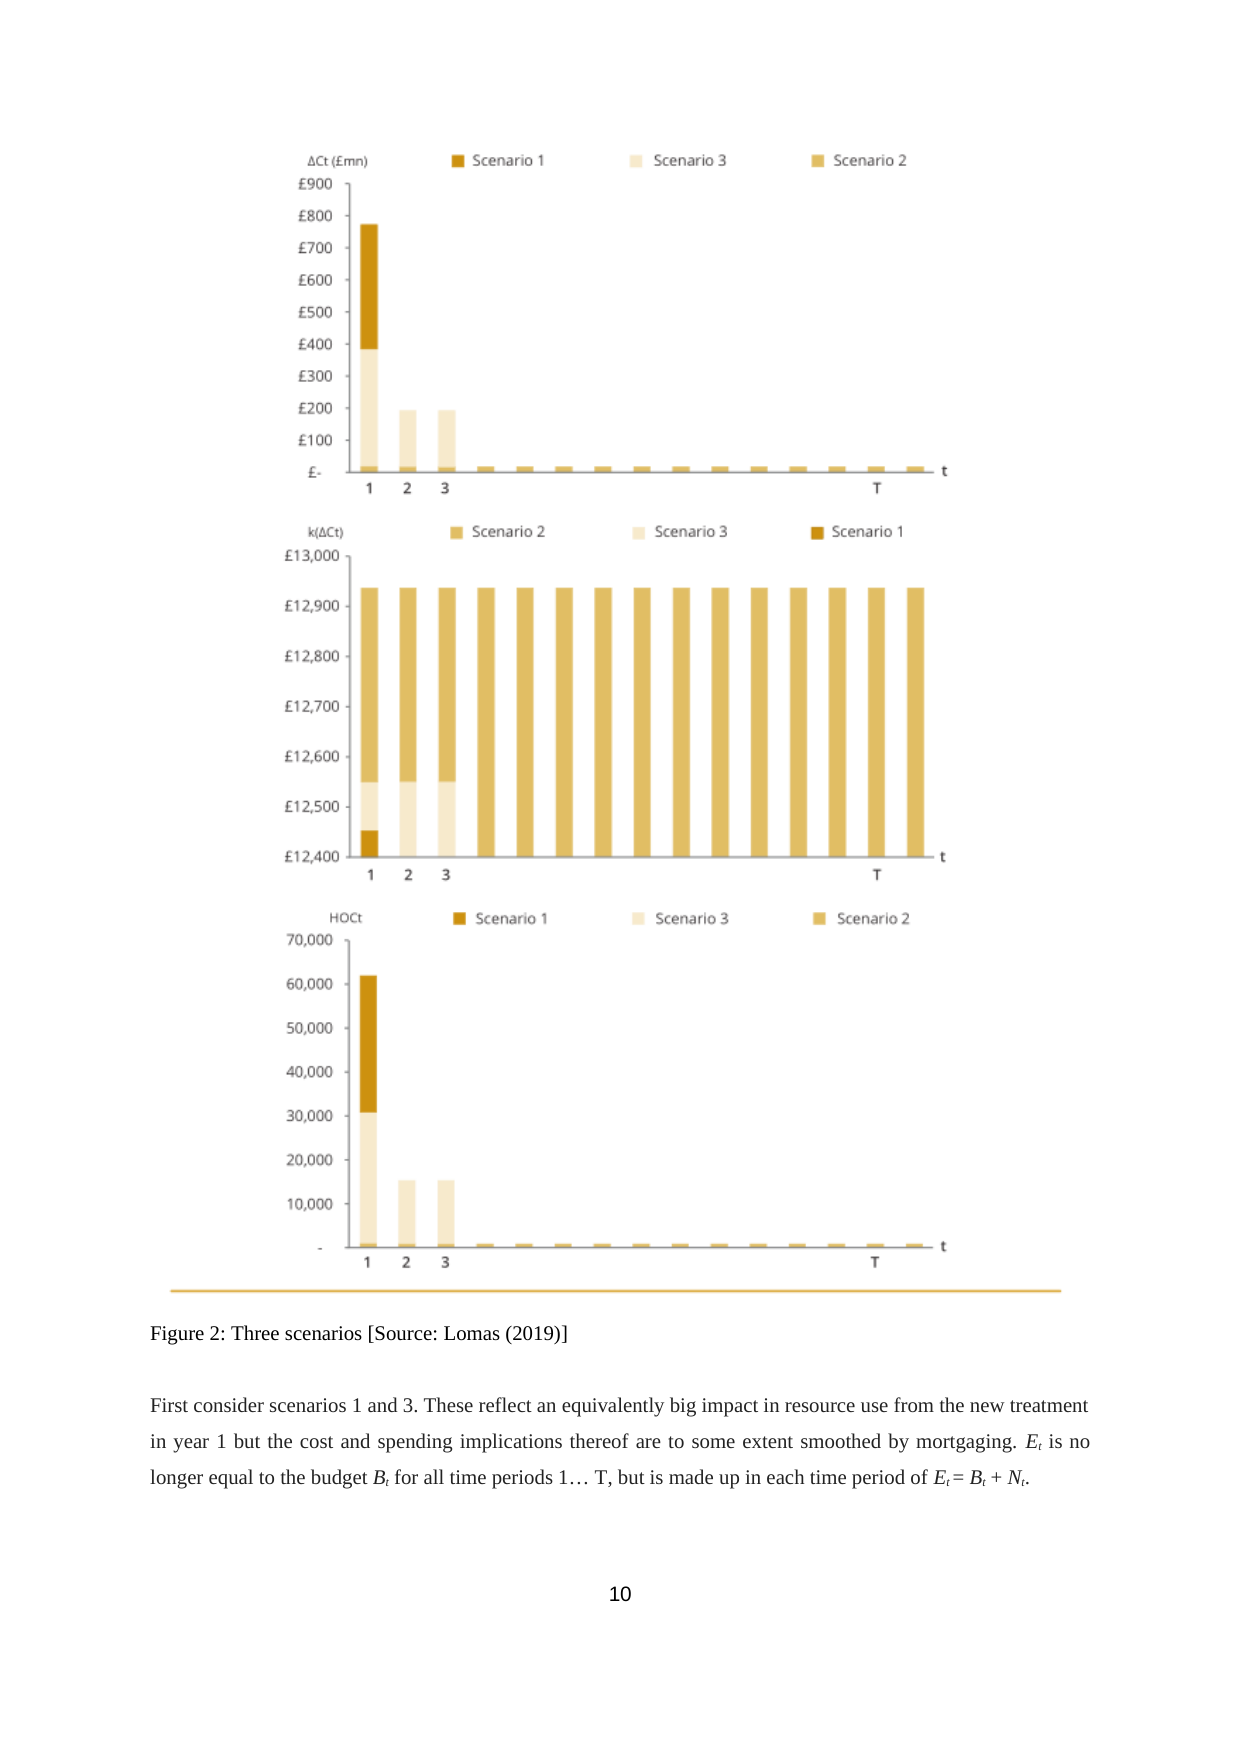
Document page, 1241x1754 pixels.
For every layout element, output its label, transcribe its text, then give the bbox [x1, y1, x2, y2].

text First consider scenarios 1 and 3. These reflect an equivalently big impact in resource use from the new treatment in year 1 but the cost and spending implications thereof are to some extent smoothed by mortgaging. Et is no longer equal to the budget Bt for all time periods 1… T, but is made up in each time period of Et = Bt + Nt. [150, 1393, 1090, 1489]
text Figure 2: Three scenarios [Source: Lomas (2019)] [150, 1309, 1090, 1345]
picture [150, 150, 1091, 1309]
